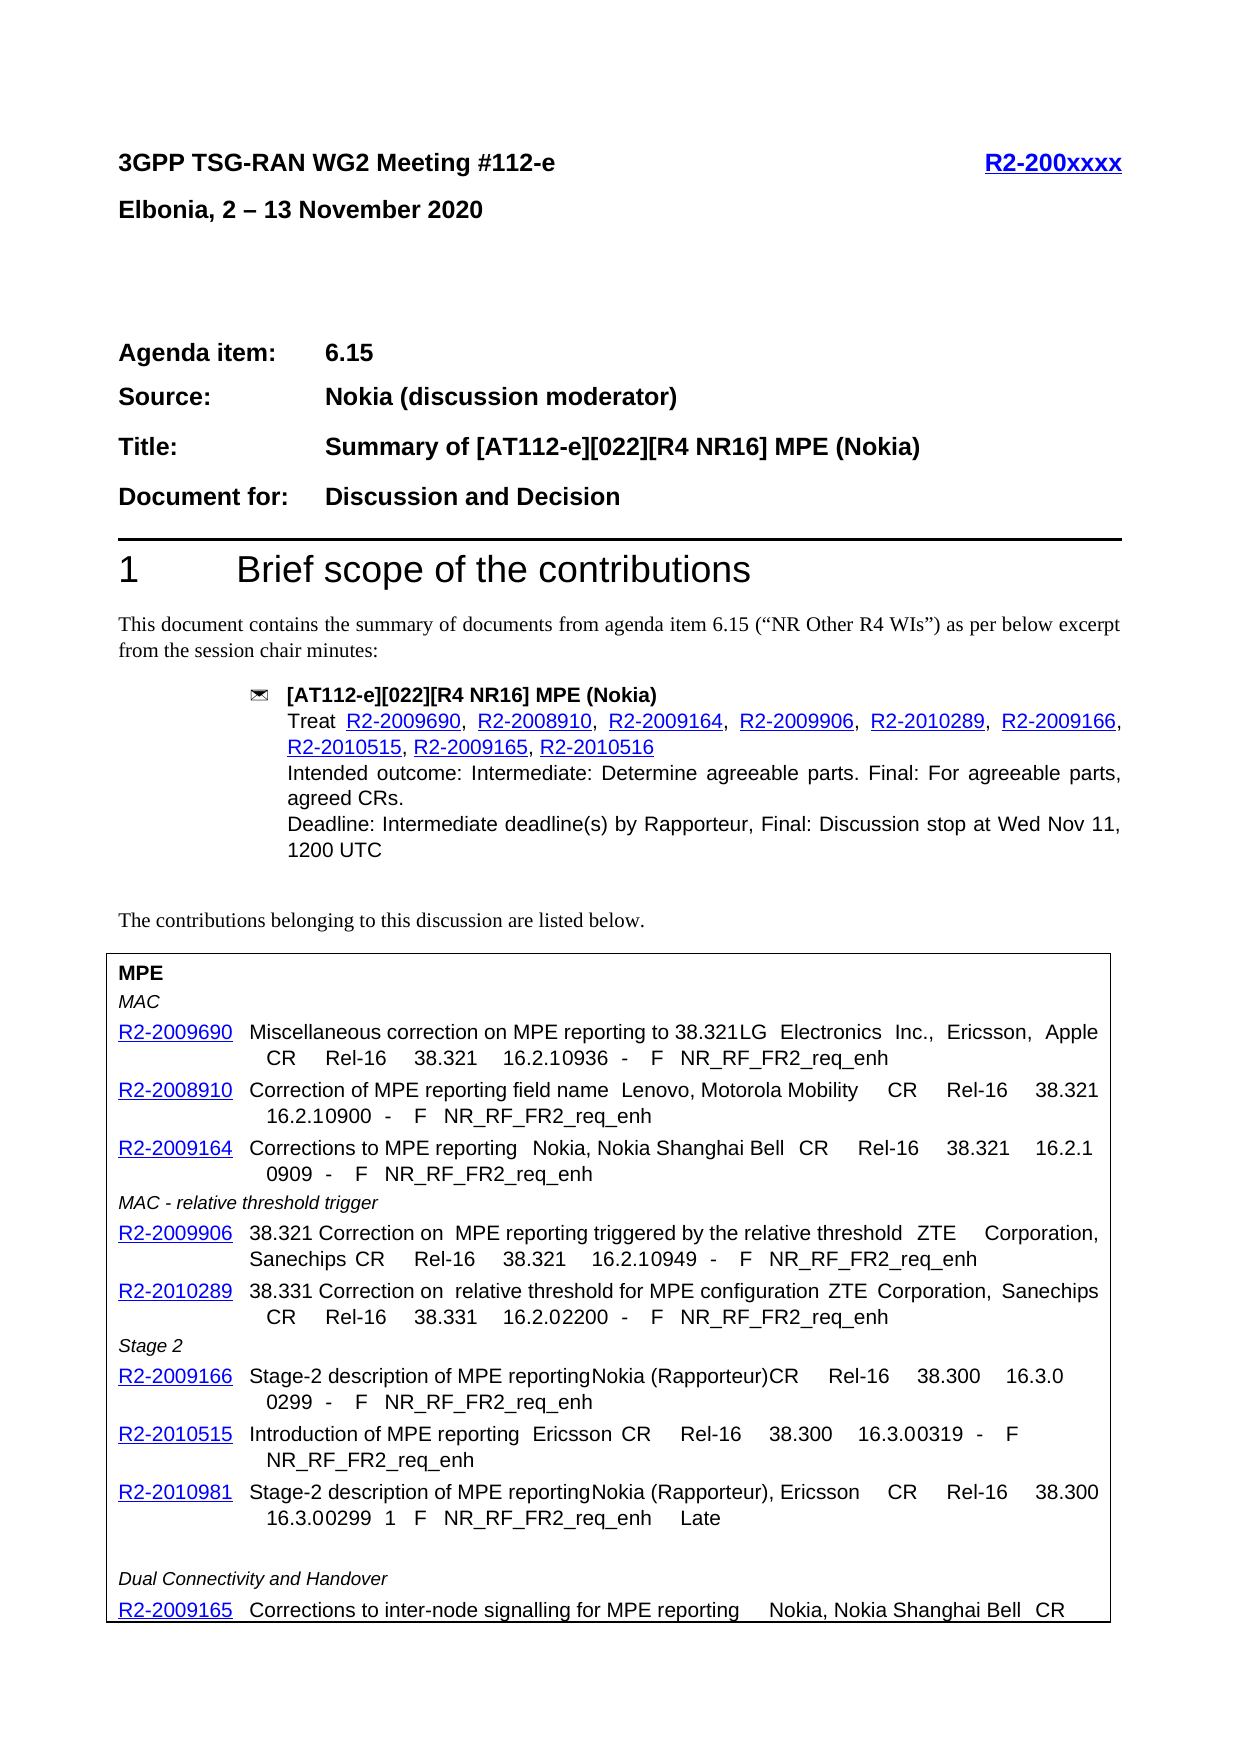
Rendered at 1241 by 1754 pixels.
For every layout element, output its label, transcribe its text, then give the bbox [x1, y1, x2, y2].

text Document for: Discussion and Decision [118, 481, 1122, 510]
text Agenda item: 6.15 [118, 338, 1122, 367]
text Deadline: Intermediate deadline(s) by Rapporteur, Final: Discussion stop at Wed Nov 11, 1200 UTC [249, 812, 1122, 862]
text Source: Nokia (discussion moderator) [118, 382, 1122, 411]
subtitle 1 Brief scope of the contributions [118, 541, 1122, 590]
text Intended outcome: Intermediate: Determine agreeable parts. Final: For agreeable parts, agreed CRs. [249, 760, 1122, 810]
text Treat R2-2009690, R2-2008910, R2-2009164, R2-2009906, R2-2010289, R2-2009166, R2-2010515, R2-2009165, R2-2010516 [249, 709, 1122, 758]
text The contributions belonging to this discussion are listed below. [118, 908, 1122, 932]
text Elbonia, 2 – 13 November 2020 [118, 195, 1122, 224]
text This document contains the summary of documents from agenda item 6.15 (“NR Other R4 WIs”) as per below excerpt from the session chair minutes: [118, 612, 1122, 662]
text Title: Summary of [AT112-e][022][R4 NR16] MPE (Nokia) [118, 432, 1122, 460]
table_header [107, 954, 1110, 1621]
text 3GPP TSG-RAN WG2 Meeting #112-e R2-200xxxx [118, 147, 1122, 176]
text [AT112-e][022][R4 NR16] MPE (Nokia) [249, 683, 1122, 707]
